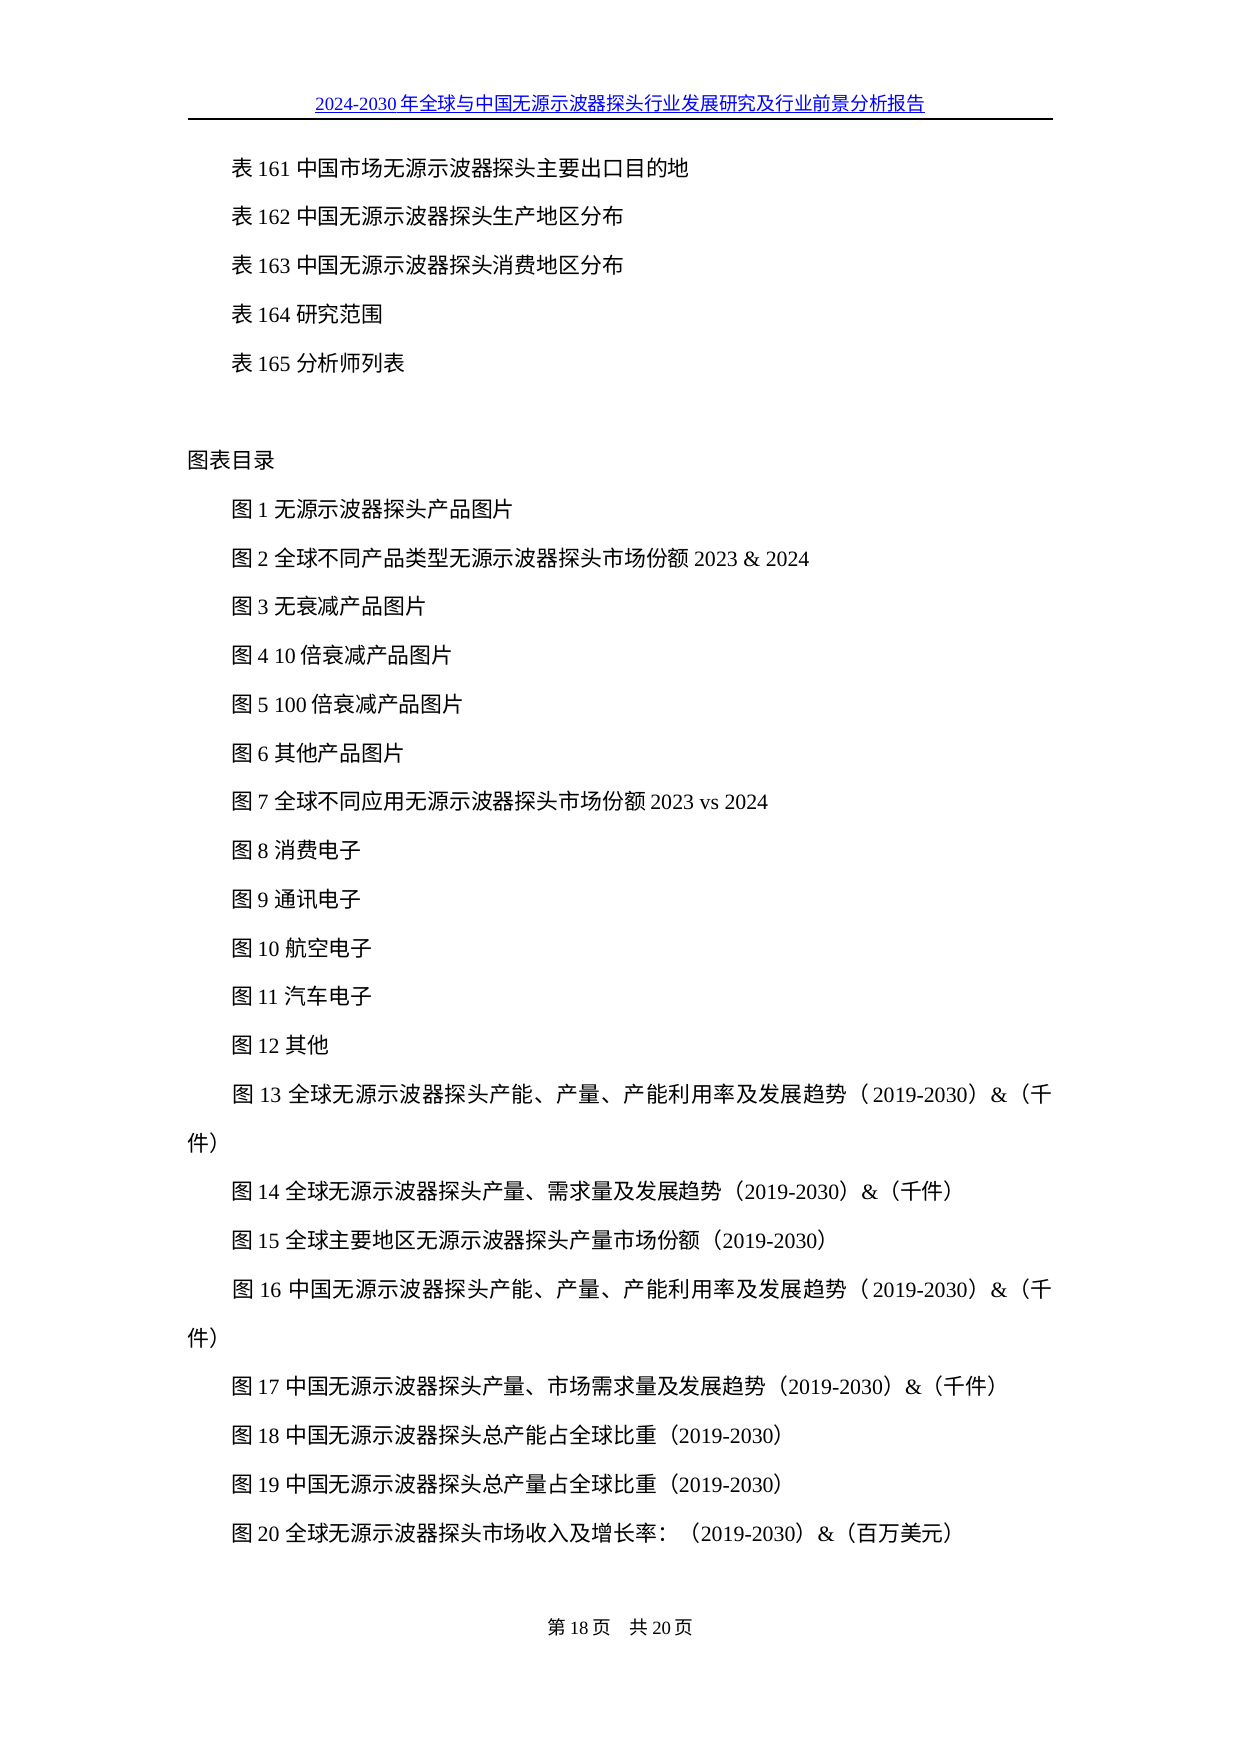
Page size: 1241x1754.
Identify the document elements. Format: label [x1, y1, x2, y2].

text [187, 150, 1053, 1548]
